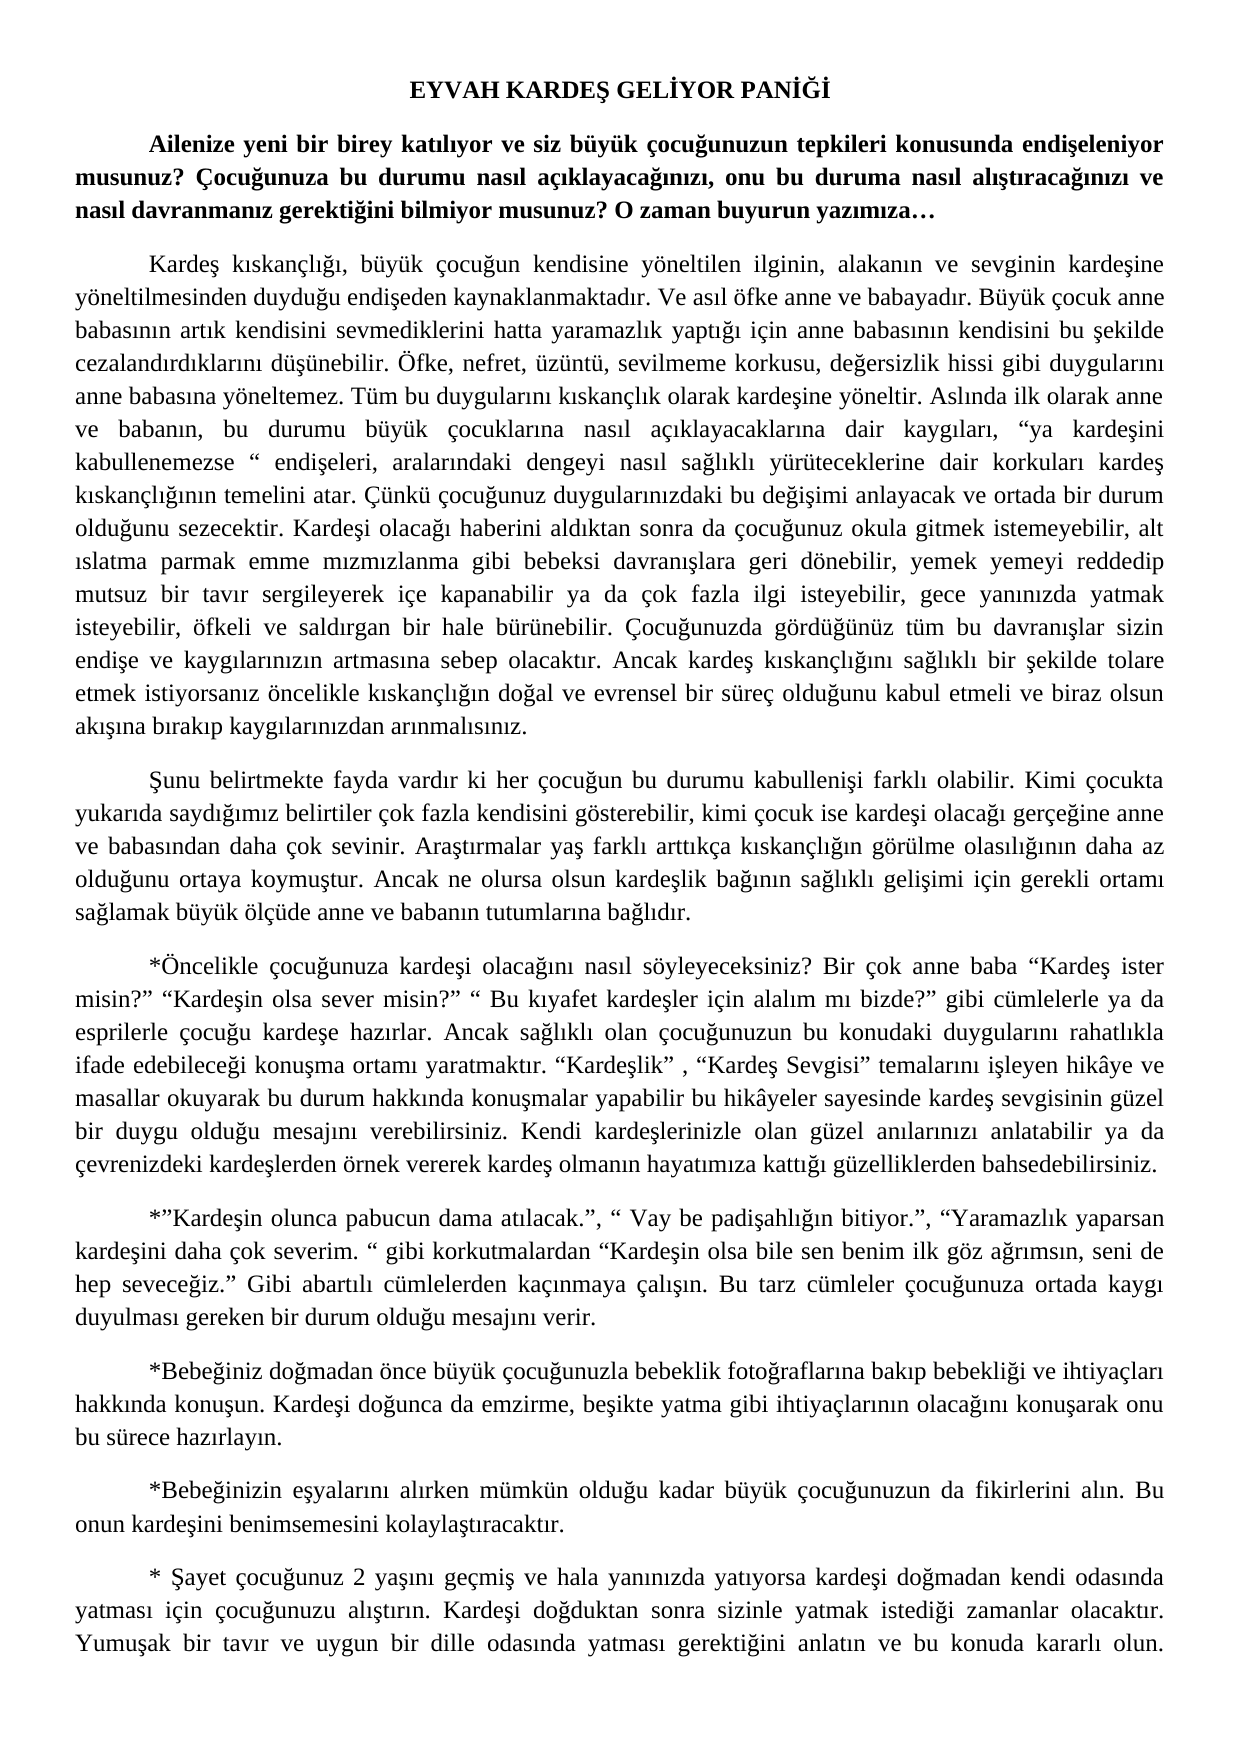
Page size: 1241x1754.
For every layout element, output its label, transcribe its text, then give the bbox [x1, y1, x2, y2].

text *”Kardeşin olunca pabucun dama atılacak.”, “ Vay be padişahlığın bitiyor.”, “Yaramazlık yaparsan kardeşini daha çok severim. “ gibi korkutmalardan “Kardeşin olsa bile sen benim ilk göz ağrımsın, seni de hep seveceğiz.” Gibi abartılı cümlelerden kaçınmaya çalışın. Bu tarz cümleler çocuğunuza ortada kaygı duyulması gereken bir durum olduğu mesajını verir. [75, 1203, 1165, 1331]
text EYVAH KARDEŞ GELİYOR PANİĞİ [75, 75, 1165, 104]
text *Bebeğiniz doğmadan önce büyük çocuğunuzla bebeklik fotoğraflarına bakıp bebekliği ve ihtiyaçları hakkında konuşun. Kardeşi doğunca da emzirme, beşikte yatma gibi ihtiyaçlarının olacağını konuşarak onu bu sürece hazırlayın. [75, 1356, 1165, 1451]
text *Bebeğinizin eşyalarını alırken mümkün olduğu kadar büyük çocuğunuzun da fikirlerini alın. Bu onun kardeşini benimsemesini kolaylaştıracaktır. [75, 1476, 1165, 1537]
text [75, 1562, 1165, 1657]
text Şunu belirtmekte fayda vardır ki her çocuğun bu durumu kabullenişi farklı olabilir. Kimi çocukta yukarıda saydığımız belirtiler çok fazla kendisini gösterebilir, kimi çocuk ise kardeşi olacağı gerçeğine anne ve babasından daha çok sevinir. Araştırmalar yaş farklı arttıkça kıskançlığın görülme olasılığının daha az olduğunu ortaya koymuştur. Ancak ne olursa olsun kardeşlik bağının sağlıklı gelişimi için gerekli ortamı sağlamak büyük ölçüde anne ve babanın tutumlarına bağlıdır. [75, 765, 1165, 926]
text *Öncelikle çocuğunuza kardeşi olacağını nasıl söyleyeceksiniz? Bir çok anne baba “Kardeş ister misin?” “Kardeşin olsa sever misin?” “ Bu kıyafet kardeşler için alalım mı bizde?” gibi cümlelerle ya da esprilerle çocuğu kardeşe hazırlar. Ancak sağlıklı olan çocuğunuzun bu konudaki duygularını rahatlıkla ifade edebileceği konuşma ortamı yaratmaktır. “Kardeşlik” , “Kardeş Sevgisi” temalarını işleyen hikâye ve masallar okuyarak bu durum hakkında konuşmalar yapabilir bu hikâyeler sayesinde kardeş sevgisinin güzel bir duygu olduğu mesajını verebilirsiniz. Kendi kardeşlerinizle olan güzel anılarınızı anlatabilir ya da çevrenizdeki kardeşlerden örnek vererek kardeş olmanın hayatımıza kattığı güzelliklerden bahsedebilirsiniz. [75, 951, 1165, 1178]
text Kardeş kıskançlığı, büyük çocuğun kendisine yöneltilen ilginin, alakanın ve sevginin kardeşine yöneltilmesinden duyduğu endişeden kaynaklanmaktadır. Ve asıl öfke anne ve babayadır. Büyük çocuk anne babasının artık kendisini sevmediklerini hatta yaramazlık yaptığı için anne babasının kendisini bu şekilde cezalandırdıklarını düşünebilir. Öfke, nefret, üzüntü, sevilmeme korkusu, değersizlik hissi gibi duygularını anne babasına yöneltemez. Tüm bu duygularını kıskançlık olarak kardeşine yöneltir. Aslında ilk olarak anne ve babanın, bu durumu büyük çocuklarına nasıl açıklayacaklarına dair kaygıları, “ya kardeşini kabullenemezse “ endişeleri, aralarındaki dengeyi nasıl sağlıklı yürüteceklerine dair korkuları kardeş kıskançlığının temelini atar. Çünkü çocuğunuz duygularınızdaki bu değişimi anlayacak ve ortada bir durum olduğunu sezecektir. Kardeşi olacağı haberini aldıktan sonra da çocuğunuz okula gitmek istemeyebilir, alt ıslatma parmak emme mızmızlanma gibi bebeksi davranışlara geri dönebilir, yemek yemeyi reddedip mutsuz bir tavır sergileyerek içe kapanabilir ya da çok fazla ilgi isteyebilir, gece yanınızda yatmak isteyebilir, öfkeli ve saldırgan bir hale bürünebilir. Çocuğunuzda gördüğünüz tüm bu davranışlar sizin endişe ve kaygılarınızın artmasına sebep olacaktır. Ancak kardeş kıskançlığını sağlıklı bir şekilde tolare etmek istiyorsanız öncelikle kıskançlığın doğal ve evrensel bir süreç olduğunu kabul etmeli ve biraz olsun akışına bırakıp kaygılarınızdan arınmalısınız. [75, 249, 1165, 740]
text Ailenize yeni bir birey katılıyor ve siz büyük çocuğunuzun tepkileri konusunda endişeleniyor musunuz? Çocuğunuza bu durumu nasıl açıklayacağınızı, onu bu duruma nasıl alıştıracağınızı ve nasıl davranmanız gerektiğini bilmiyor musunuz? O zaman buyurun yazımıza… [75, 129, 1165, 224]
